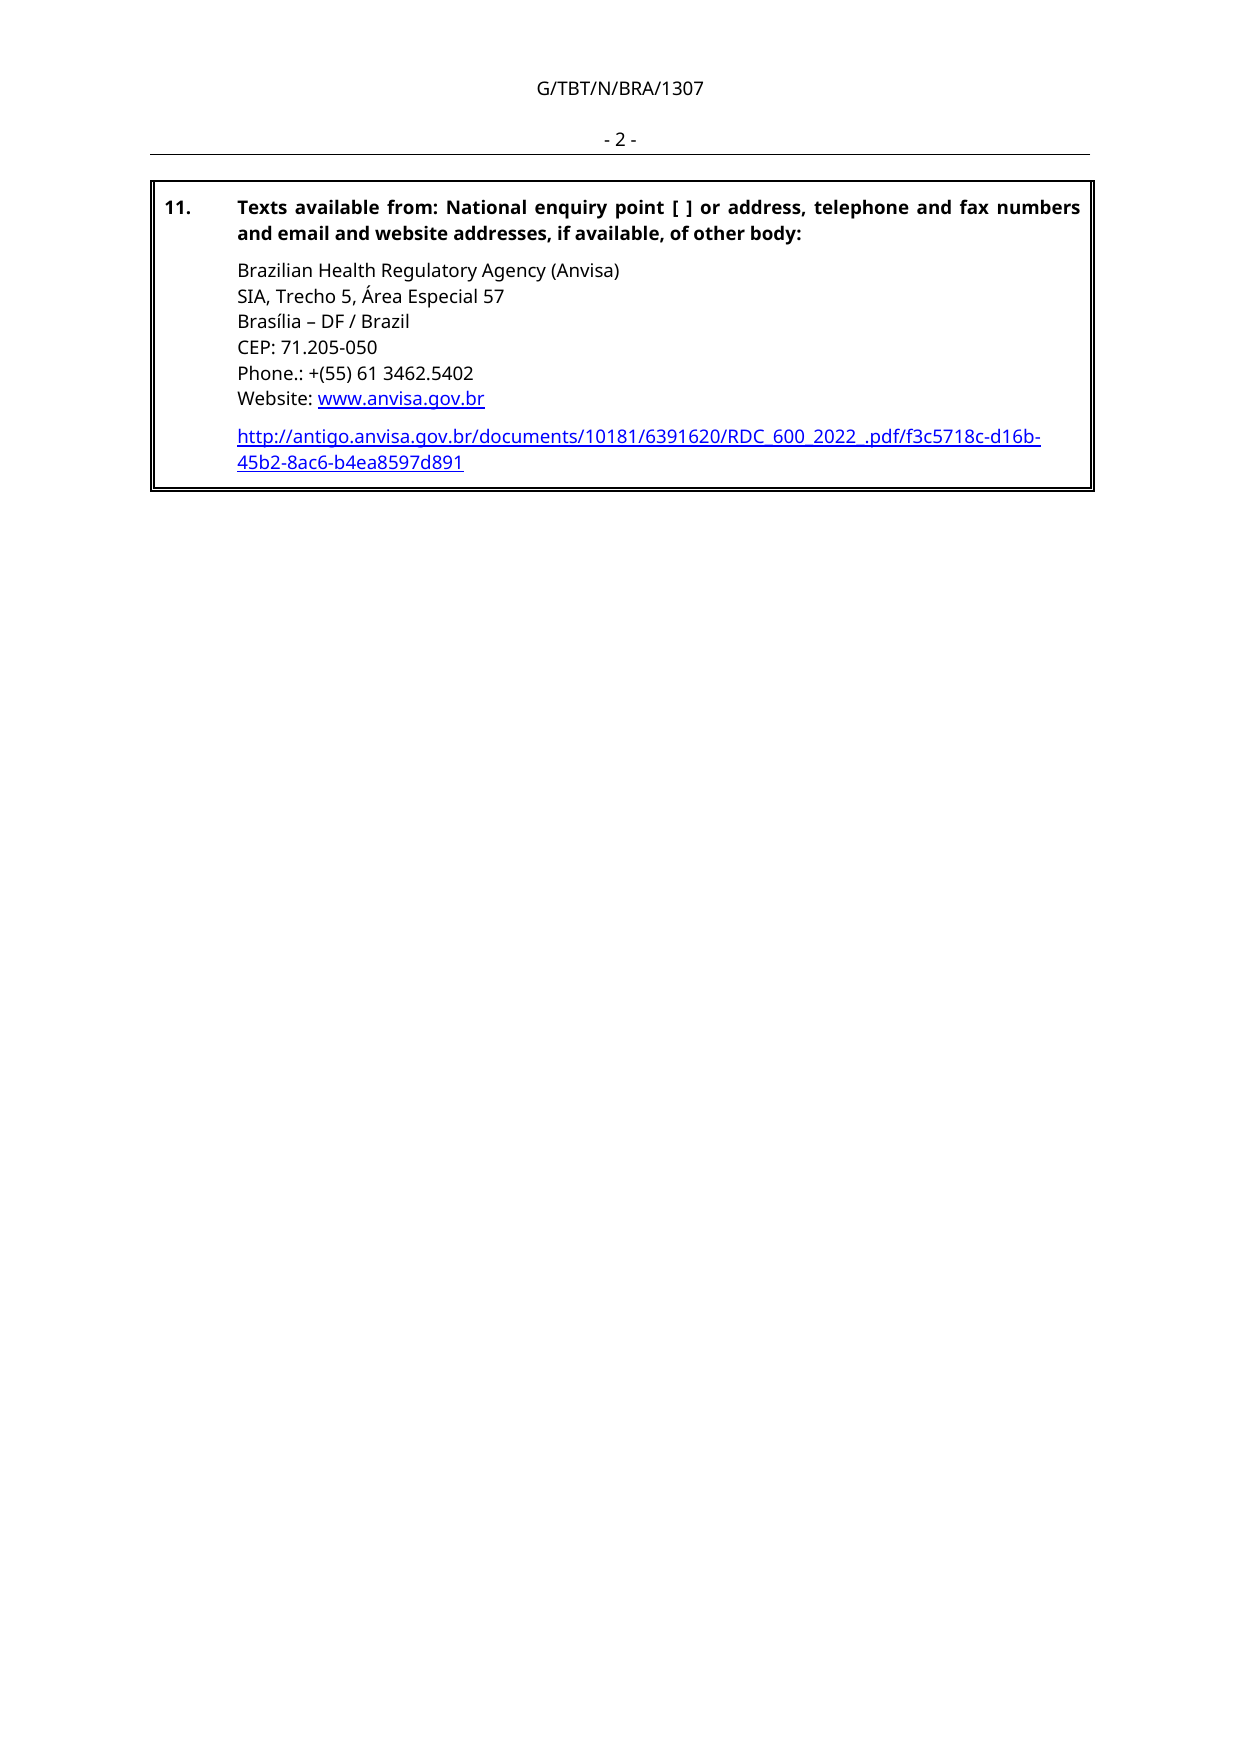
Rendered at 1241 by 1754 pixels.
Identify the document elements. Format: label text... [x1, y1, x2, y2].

table_cell 11. [155, 182, 225, 487]
table_cell Texts available from: National enquiry point [ ] or address, telephone and fax numbers and email and website addresses, if available, of other body: Brazilian Health Regulatory Agency (Anvisa) SIA, Trecho 5, Área Especial 57 Brasília – DF / Brazil CEP: 71.205-050 Phone.: +(55) 61 3462.5402 Website: www.anvisa.gov.br http://antigo.anvisa.gov.br/documents/10181/6391620/RDC_600_2022_.pdf/f3c5718c-d16b-45b2-8ac6-b4ea8597d891 [225, 182, 1090, 487]
